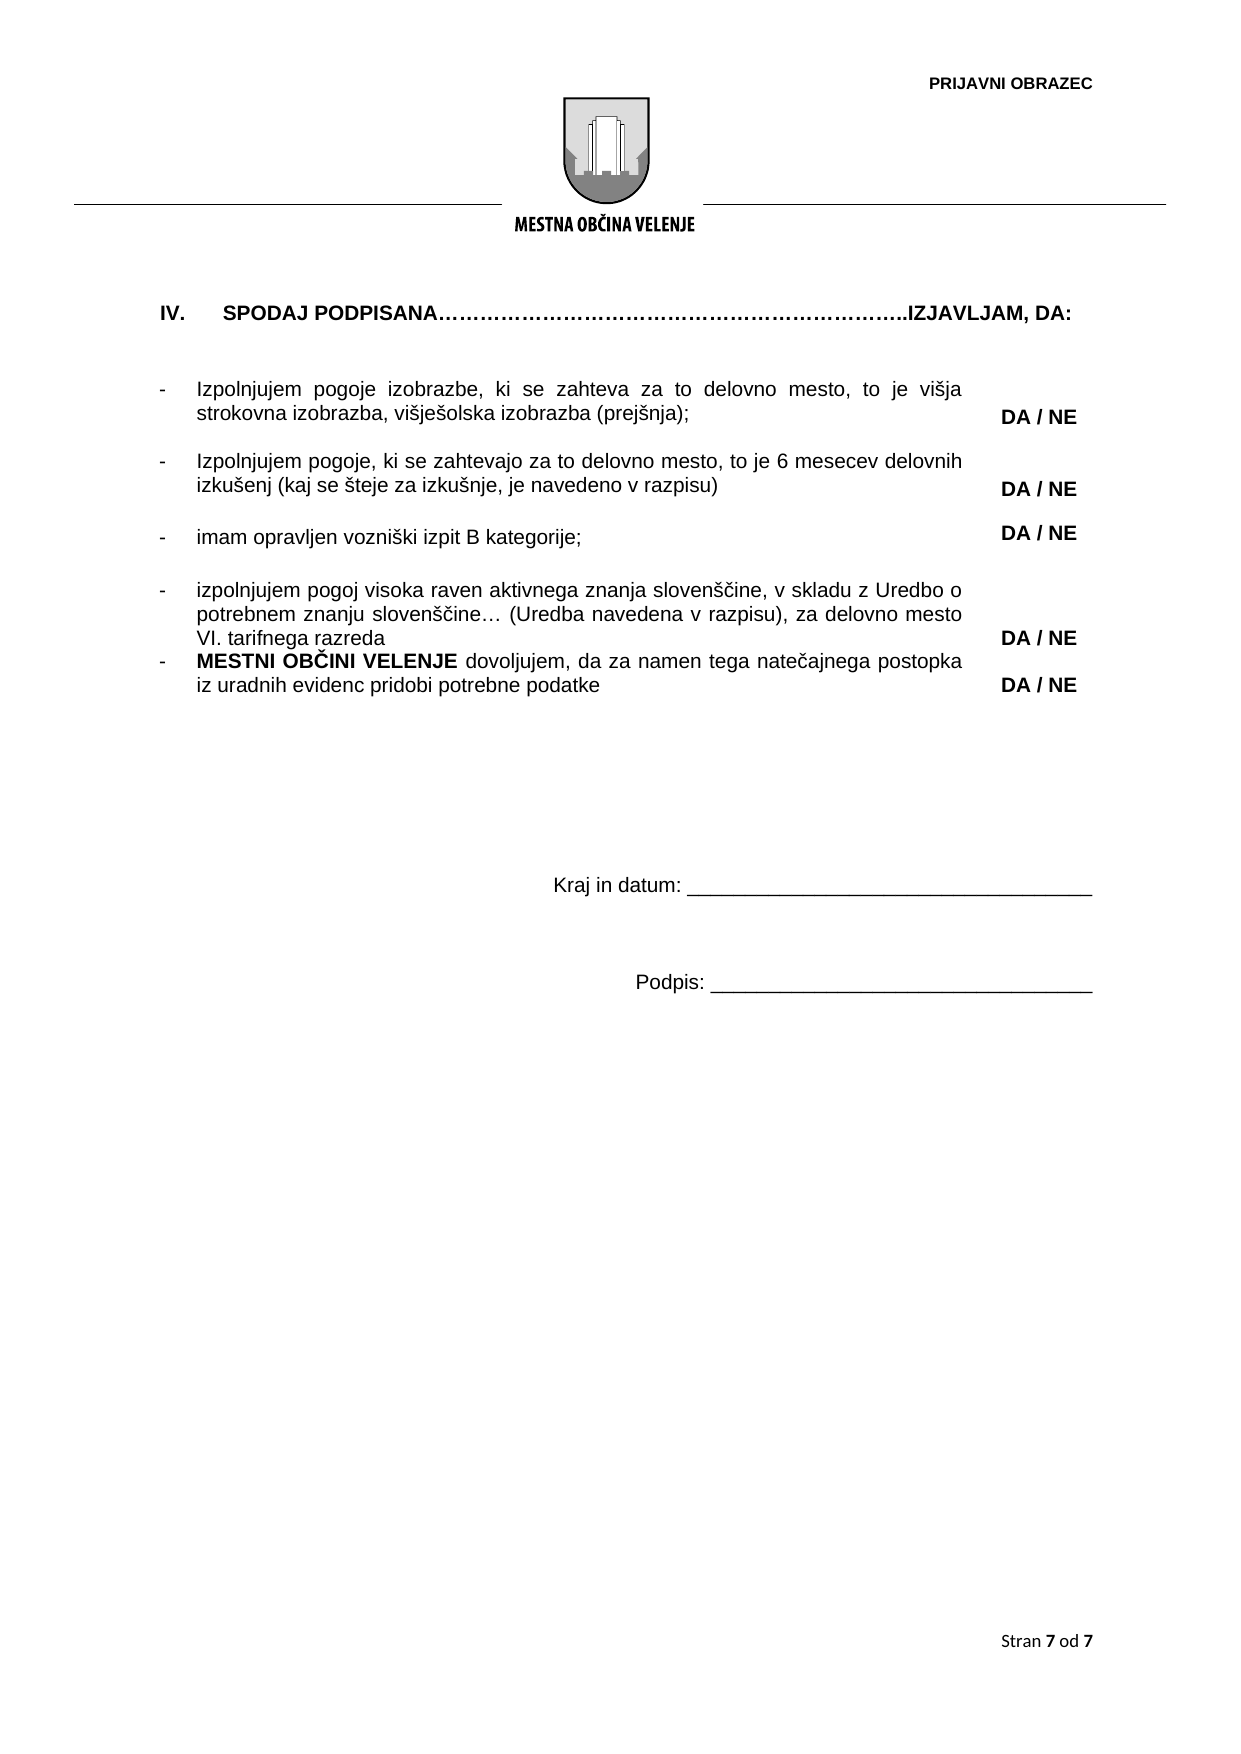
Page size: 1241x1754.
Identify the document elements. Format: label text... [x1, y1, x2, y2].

table_cell DA / NE [975, 649, 1088, 721]
table_cell DA / NE [975, 520, 1088, 577]
list SPODAJ PODPISANA…………………………………………………………..IZJAVLJAM, DA: [185, 301, 1093, 325]
text Podpis: _________________________________ [148, 969, 1093, 993]
table_header Izpolnjujem pogoje izobrazbe, ki se zahteva za to delovno mesto, to je višja strokovna izobrazba, višješolska izobrazba (prejšnja); Izpolnjujem pogoje, ki se zahtevajo za to delovno mesto, to je 6 mesecev delovnih izkušenj (kaj se šteje za izkušnje, je navedeno v razpisu) [148, 377, 974, 520]
table_cell izpolnjujem pogoj visoka raven aktivnega znanja slovenščine, v skladu z Uredbo o potrebnem znanju slovenščine… (Uredba navedena v razpisu), za delovno mesto VI. tarifnega razreda [148, 578, 974, 649]
table_cell imam opravljen vozniški izpit B kategorije; [148, 520, 974, 577]
text Kraj in datum: ___________________________________ [148, 873, 1093, 897]
table_cell DA / NE [975, 578, 1088, 649]
table_cell MESTNI OBČINI VELENJE dovoljujem, da za namen tega natečajnega postopka iz uradnih evidenc pridobi potrebne podatke [148, 649, 974, 721]
table_header DA / NE DA / NE [975, 377, 1088, 520]
